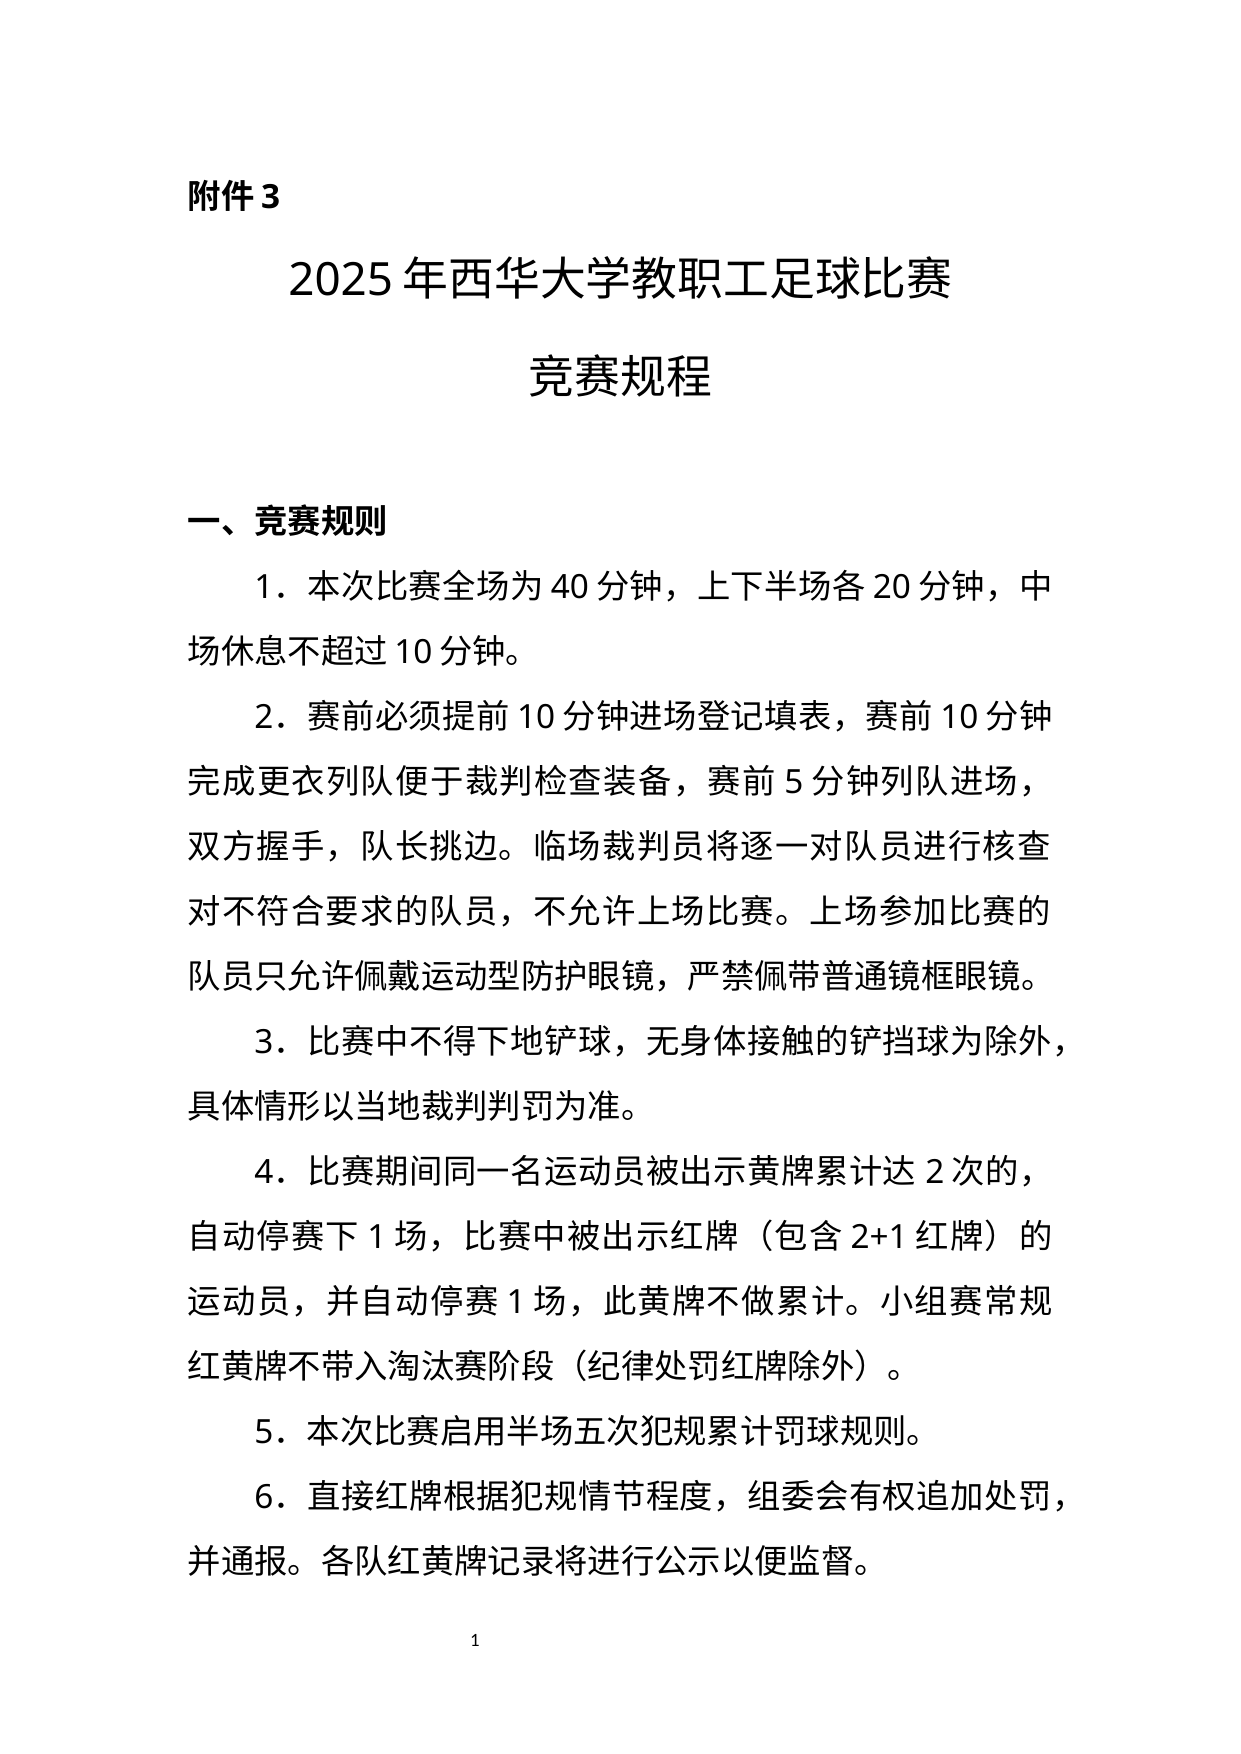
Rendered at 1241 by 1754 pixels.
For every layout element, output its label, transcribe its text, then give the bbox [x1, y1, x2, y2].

text 4．比赛期间同一名运动员被出示黄牌累计达2次的，自动停赛下1场，比赛中被出示红牌（包含2+1红牌）的运动员，并自动停赛1场，此黄牌不做累计。小组赛常规红黄牌不带入淘汰赛阶段（纪律处罚红牌除外）。 [187, 1137, 1053, 1397]
text 1．本次比赛全场为40分钟，上下半场各20分钟，中场休息不超过10分钟。 [187, 552, 1053, 682]
text 竞赛规程 [187, 324, 1053, 422]
text 2．赛前必须提前10分钟进场登记填表，赛前10分钟完成更衣列队便于裁判检查装备，赛前5分钟列队进场，双方握手，队长挑边。临场裁判员将逐一对队员进行核查，对不符合要求的队员，不允许上场比赛。上场参加比赛的队员只允许佩戴运动型防护眼镜，严禁佩带普通镜框眼镜。 [187, 682, 1053, 1007]
text 6．直接红牌根据犯规情节程度，组委会有权追加处罚，并通报。各队红黄牌记录将进行公示以便监督。 [187, 1462, 1053, 1592]
text 一、竞赛规则 [187, 487, 1053, 552]
text 3．比赛中不得下地铲球，无身体接触的铲挡球为除外，具体情形以当地裁判判罚为准。 [187, 1007, 1053, 1137]
text 5．本次比赛启用半场五次犯规累计罚球规则。 [187, 1397, 1053, 1462]
text 2025年西华大学教职工足球比赛 [187, 227, 1053, 324]
text 附件3 [187, 162, 1053, 227]
